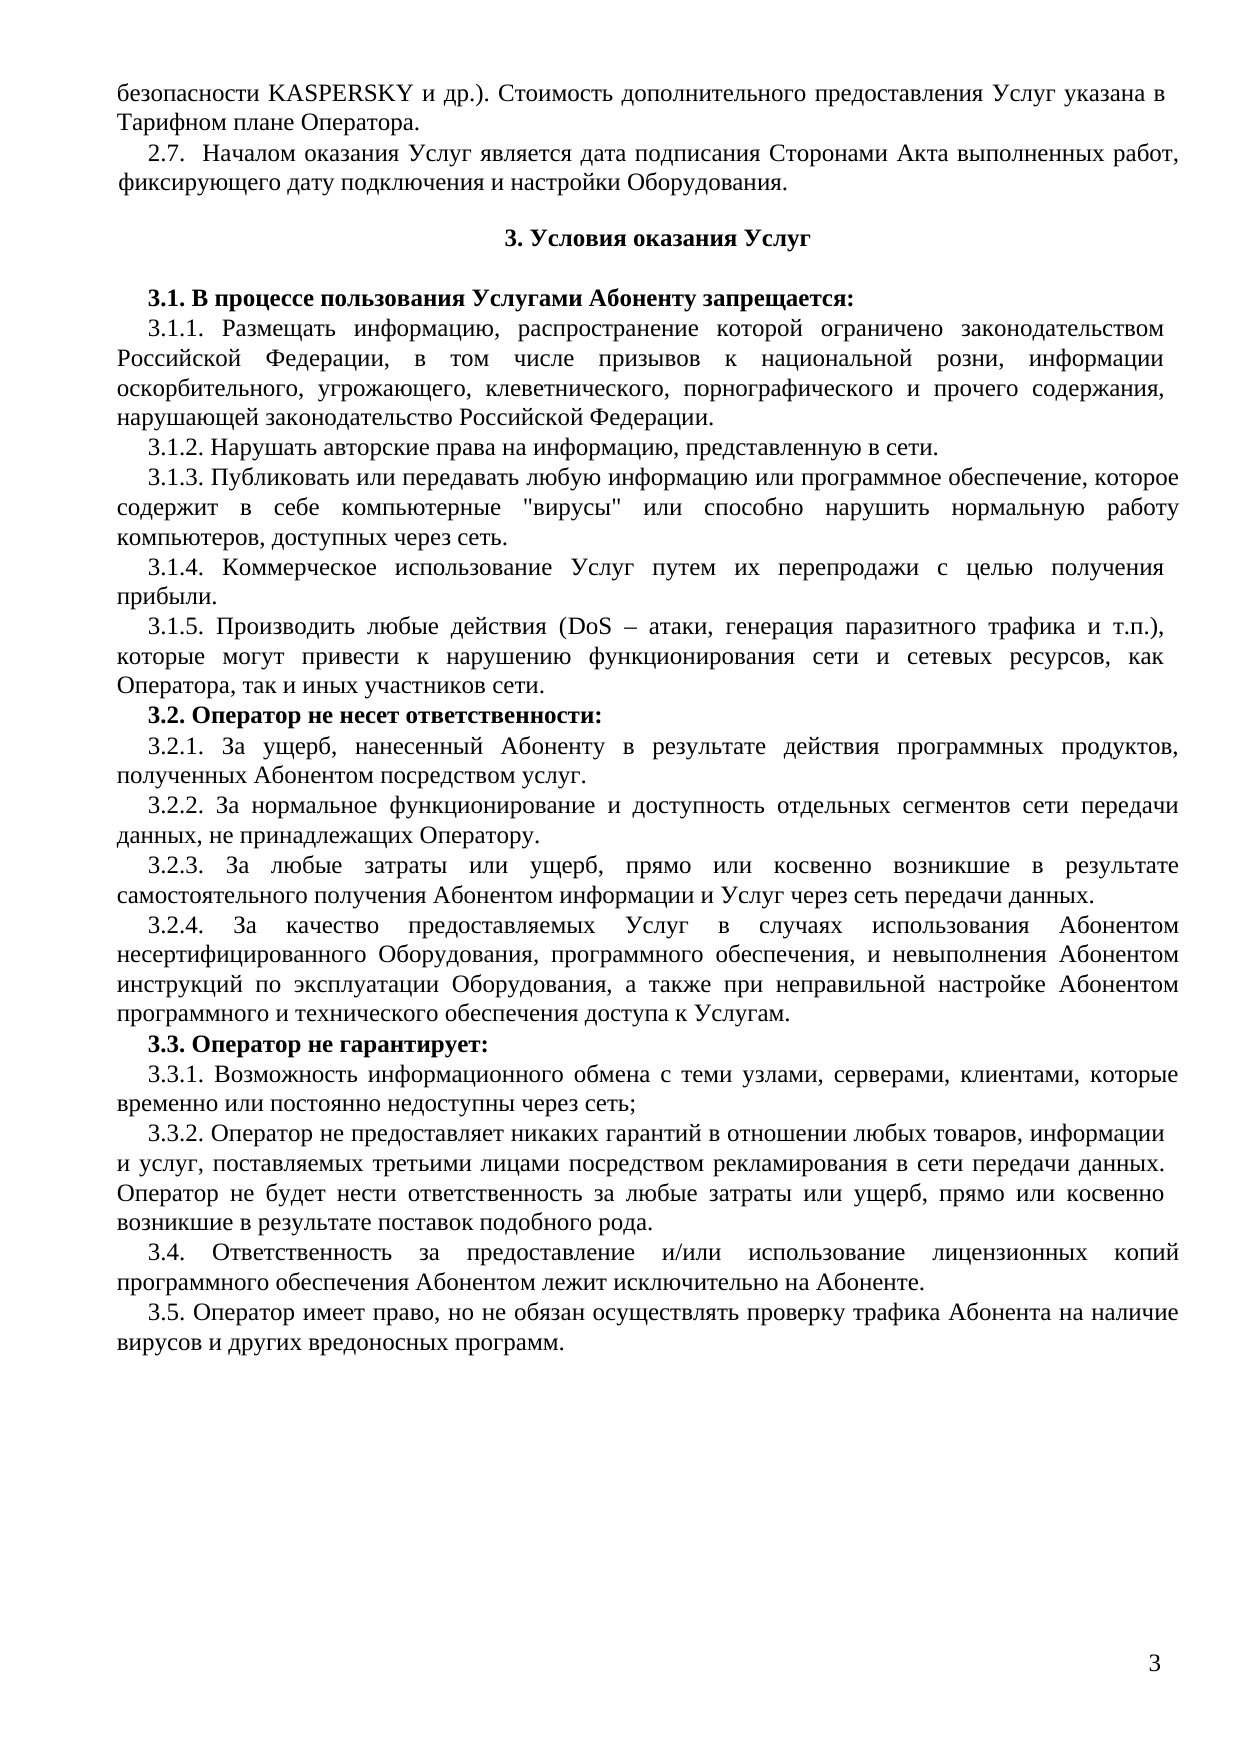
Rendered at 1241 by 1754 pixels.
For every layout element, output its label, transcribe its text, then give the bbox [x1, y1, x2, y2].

text 3.1.3. Публиковать или передавать любую информацию или программное обеспечение, которое содержит в себе компьютерные "вирусы" или способно нарушить нормальную работу компьютеров, доступных через сеть. [117, 462, 1180, 550]
text 3.1.2. Нарушать авторские права на информацию, представленную в сети. [118, 432, 1180, 461]
text 3.3.1. Возможность информационного обмена с теми узлами, серверами, клиентами, которые временно или постоянно недоступны через сеть; [117, 1059, 1180, 1117]
text 3.1. В процессе пользования Услугами Абоненту запрещается: [118, 283, 1180, 312]
text 3.1.4. Коммерческое использование Услуг путем их перепродажи с целью получения прибыли. [117, 552, 1165, 610]
text 3.2.1. За ущерб, нанесенный Абоненту в результате действия программных продуктов, полученных Абонентом посредством услуг. [117, 731, 1180, 789]
text 3.1.1. Размещать информацию, распространение которой ограничено законодательством Российской Федерации, в том числе призывов к национальной розни, информации оскорбительного, угрожающего, клеветнического, порнографического и прочего содержания, нарушающей законодательство Российской Федерации. [117, 313, 1165, 431]
text 3.2.3. За любые затраты или ущерб, прямо или косвенно возникшие в результате самостоятельного получения Абонентом информации и Услуг через сеть передачи данных. [117, 850, 1180, 908]
text 3.3.2. Оператор не предоставляет никаких гарантий в отношении любых товаров, информации и услуг, поставляемых третьими лицами посредством рекламирования в сети передачи данных. Оператор не будет нести ответственность за любые затраты или ущерб, прямо или косвенно возникшие в результате поставок подобного рода. [117, 1118, 1166, 1236]
text 3.2. Оператор не несет ответственности: [118, 701, 1180, 729]
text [117, 78, 1166, 136]
text 3.5. Оператор имеет право, но не обязан осуществлять проверку трафика Абонента на наличие вирусов и других вредоносных программ. [117, 1297, 1180, 1355]
text 3.3. Оператор не гарантирует: [118, 1029, 1180, 1057]
text 2.7. Началом оказания Услуг является дата подписания Сторонами Акта выполненных работ, фиксирующего дату подключения и настройки Оборудования. [118, 138, 1180, 196]
text 3.2.4. За качество предоставляемых Услуг в случаях использования Абонентом несертифицированного Оборудования, программного обеспечения, и невыполнения Абонентом инструкций по эксплуатации Оборудования, а также при неправильной настройке Абонентом программного и технического обеспечения доступа к Услугам. [117, 910, 1180, 1027]
text 3.1.5. Производить любые действия (DoS – атаки, генерация паразитного трафика и т.п.), которые могут привести к нарушению функционирования сети и сетевых ресурсов, как Оператора, так и иных участников сети. [117, 611, 1165, 699]
text 3.4. Ответственность за предоставление и/или использование лицензионных копий программного обеспечения Абонентом лежит исключительно на Абоненте. [117, 1237, 1180, 1296]
subtitle 3. Условия оказания Услуг [171, 223, 1144, 252]
text 3.2.2. За нормальное функционирование и доступность отдельных сегментов сети передачи данных, не принадлежащих Оператору. [117, 790, 1180, 849]
